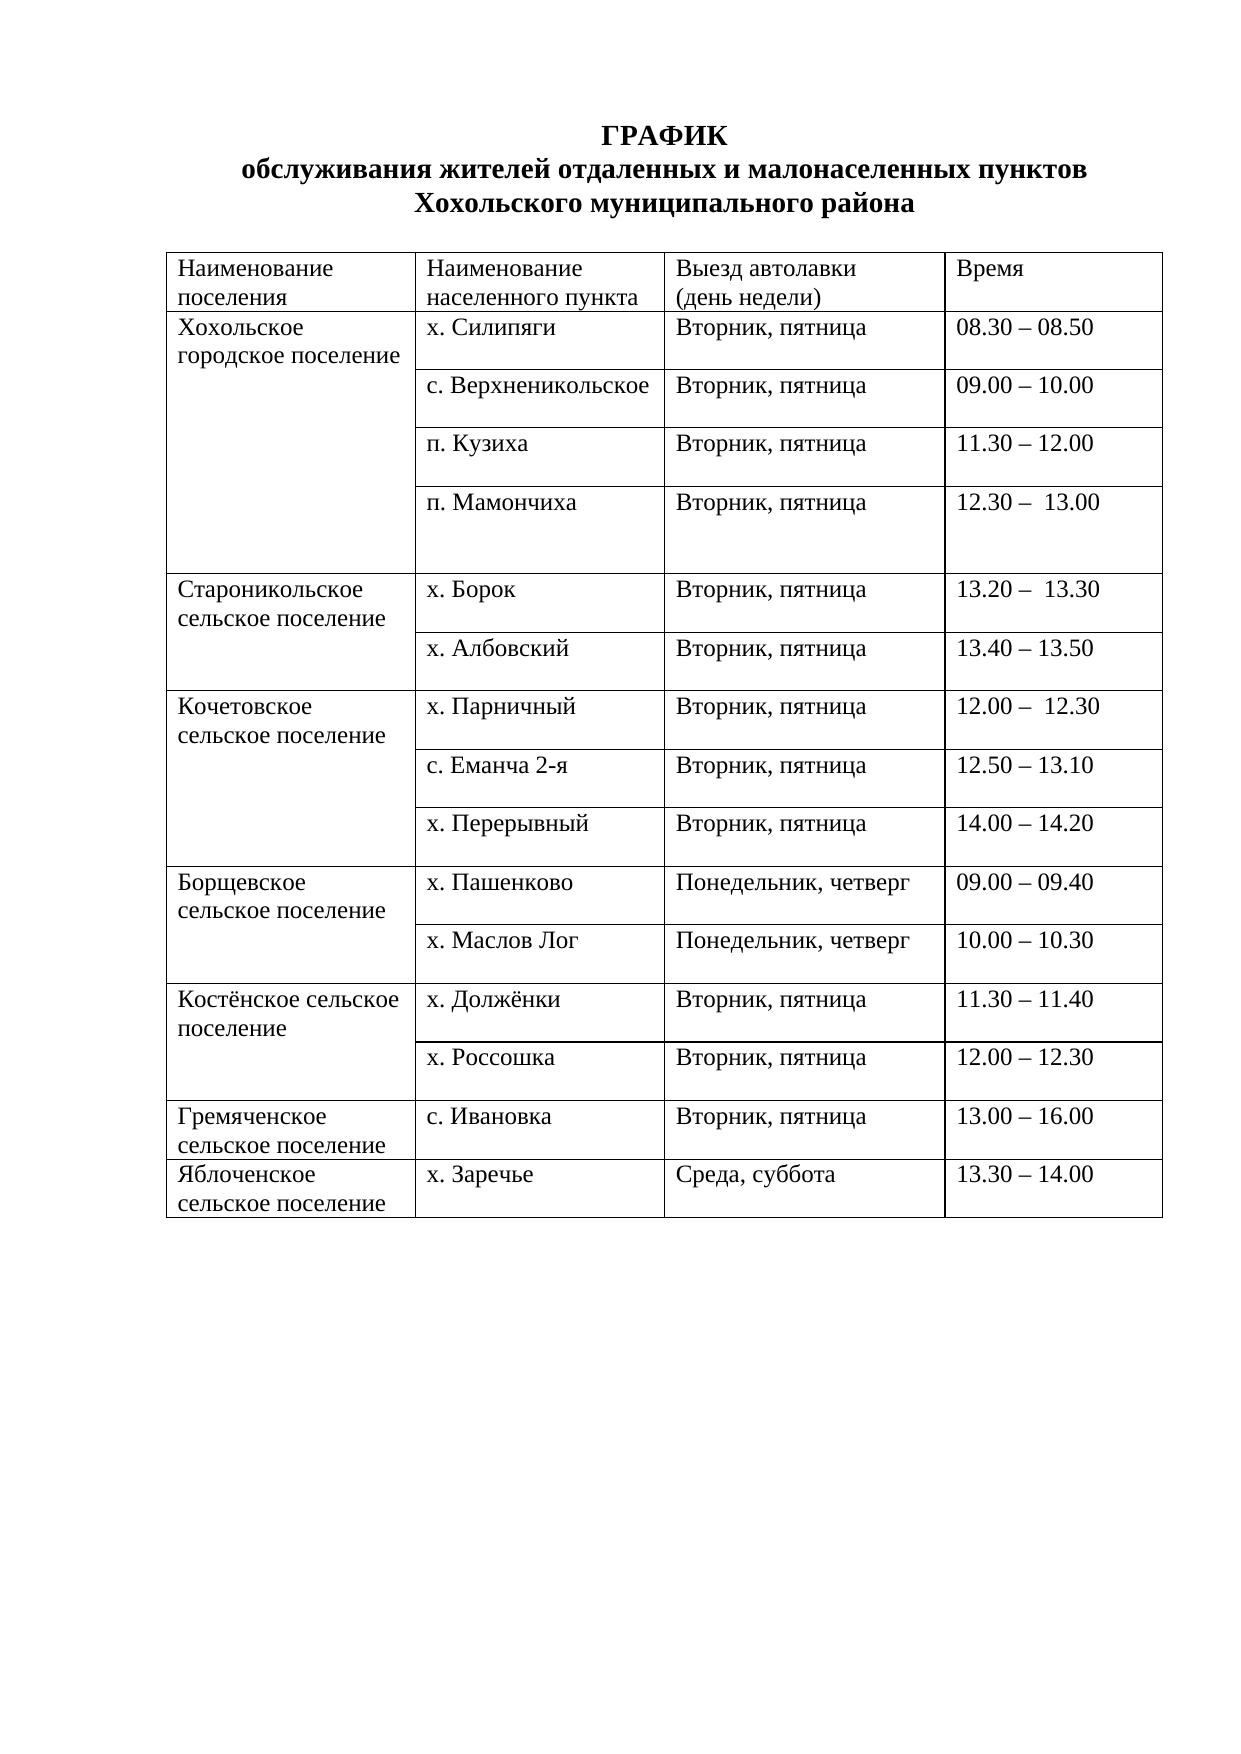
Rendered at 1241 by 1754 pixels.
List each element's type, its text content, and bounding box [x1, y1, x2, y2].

table_cell 13.20 – 13.30 [946, 574, 1162, 632]
table_cell с. Еманча 2-я [416, 750, 664, 807]
table_cell 14.00 – 14.20 [946, 808, 1162, 866]
table_cell х. Маслов Лог [416, 925, 664, 983]
text обслуживания жителей отдаленных и малонаселенных пунктов [177, 152, 1152, 185]
table_cell Яблоченское сельское поселение [167, 1160, 415, 1217]
table_cell 13.30 – 14.00 [946, 1160, 1162, 1217]
table_cell х. Пашенково [416, 867, 664, 924]
table_cell Вторник, пятница [665, 487, 944, 573]
table_cell Староникольское сельское поселение [167, 574, 415, 690]
table_cell 13.40 – 13.50 [946, 633, 1162, 690]
table_cell Понедельник, четверг [665, 925, 944, 983]
table_cell х. Заречье [416, 1160, 664, 1217]
table_cell Костёнское сельское поселение [167, 984, 415, 1100]
table_header Время [946, 253, 1162, 311]
table_cell Вторник, пятница [665, 370, 944, 427]
table_cell 09.00 – 09.40 [946, 867, 1162, 924]
table_header Наименование поселения [167, 253, 415, 311]
table_cell Борщевское сельское поселение [167, 867, 415, 983]
table_cell х. Парничный [416, 691, 664, 749]
table_cell 11.30 – 11.40 [946, 984, 1162, 1041]
table_cell 12.00 – 12.30 [946, 1043, 1162, 1100]
table_cell Вторник, пятница [665, 312, 944, 369]
table_cell п. Кузиха [416, 428, 664, 486]
table_cell 09.00 – 10.00 [946, 370, 1162, 427]
table_cell х. Албовский [416, 633, 664, 690]
table_cell Кочетовское сельское поселение [167, 691, 415, 866]
table_cell Понедельник, четверг [665, 867, 944, 924]
text Хохольского муниципального района [177, 185, 1152, 219]
table_cell х. Перерывный [416, 808, 664, 866]
table_cell Гремяченское сельское поселение [167, 1101, 415, 1158]
table_header Наименование населенного пункта [416, 253, 664, 311]
table_cell 12.50 – 13.10 [946, 750, 1162, 807]
table_cell 12.00 – 12.30 [946, 691, 1162, 749]
table_cell Вторник, пятница [665, 808, 944, 866]
table_cell Вторник, пятница [665, 984, 944, 1041]
table_cell х. Россошка [416, 1043, 664, 1100]
table_cell Среда, суббота [665, 1160, 944, 1217]
table_cell 13.00 – 16.00 [946, 1101, 1162, 1158]
table_cell Вторник, пятница [665, 750, 944, 807]
table_cell Хохольское городское поселение [167, 312, 415, 573]
table_cell Вторник, пятница [665, 1101, 944, 1158]
table_cell х. Силипяги [416, 312, 664, 369]
table_cell х. Должёнки [416, 984, 664, 1041]
table_cell Вторник, пятница [665, 574, 944, 632]
table_cell Вторник, пятница [665, 691, 944, 749]
table_cell х. Борок [416, 574, 664, 632]
table_header Выезд автолавки (день недели) [665, 253, 944, 311]
table_cell 11.30 – 12.00 [946, 428, 1162, 486]
text ГРАФИК [177, 118, 1152, 152]
table_cell с. Верхненикольское [416, 370, 664, 427]
table_cell Вторник, пятница [665, 633, 944, 690]
table_cell 10.00 – 10.30 [946, 925, 1162, 983]
table_cell 12.30 – 13.00 [946, 487, 1162, 573]
table_cell 08.30 – 08.50 [946, 312, 1162, 369]
table_cell Вторник, пятница [665, 428, 944, 486]
table_cell с. Ивановка [416, 1101, 664, 1158]
table_cell Вторник, пятница [665, 1043, 944, 1100]
table_cell п. Мамончиха [416, 487, 664, 573]
